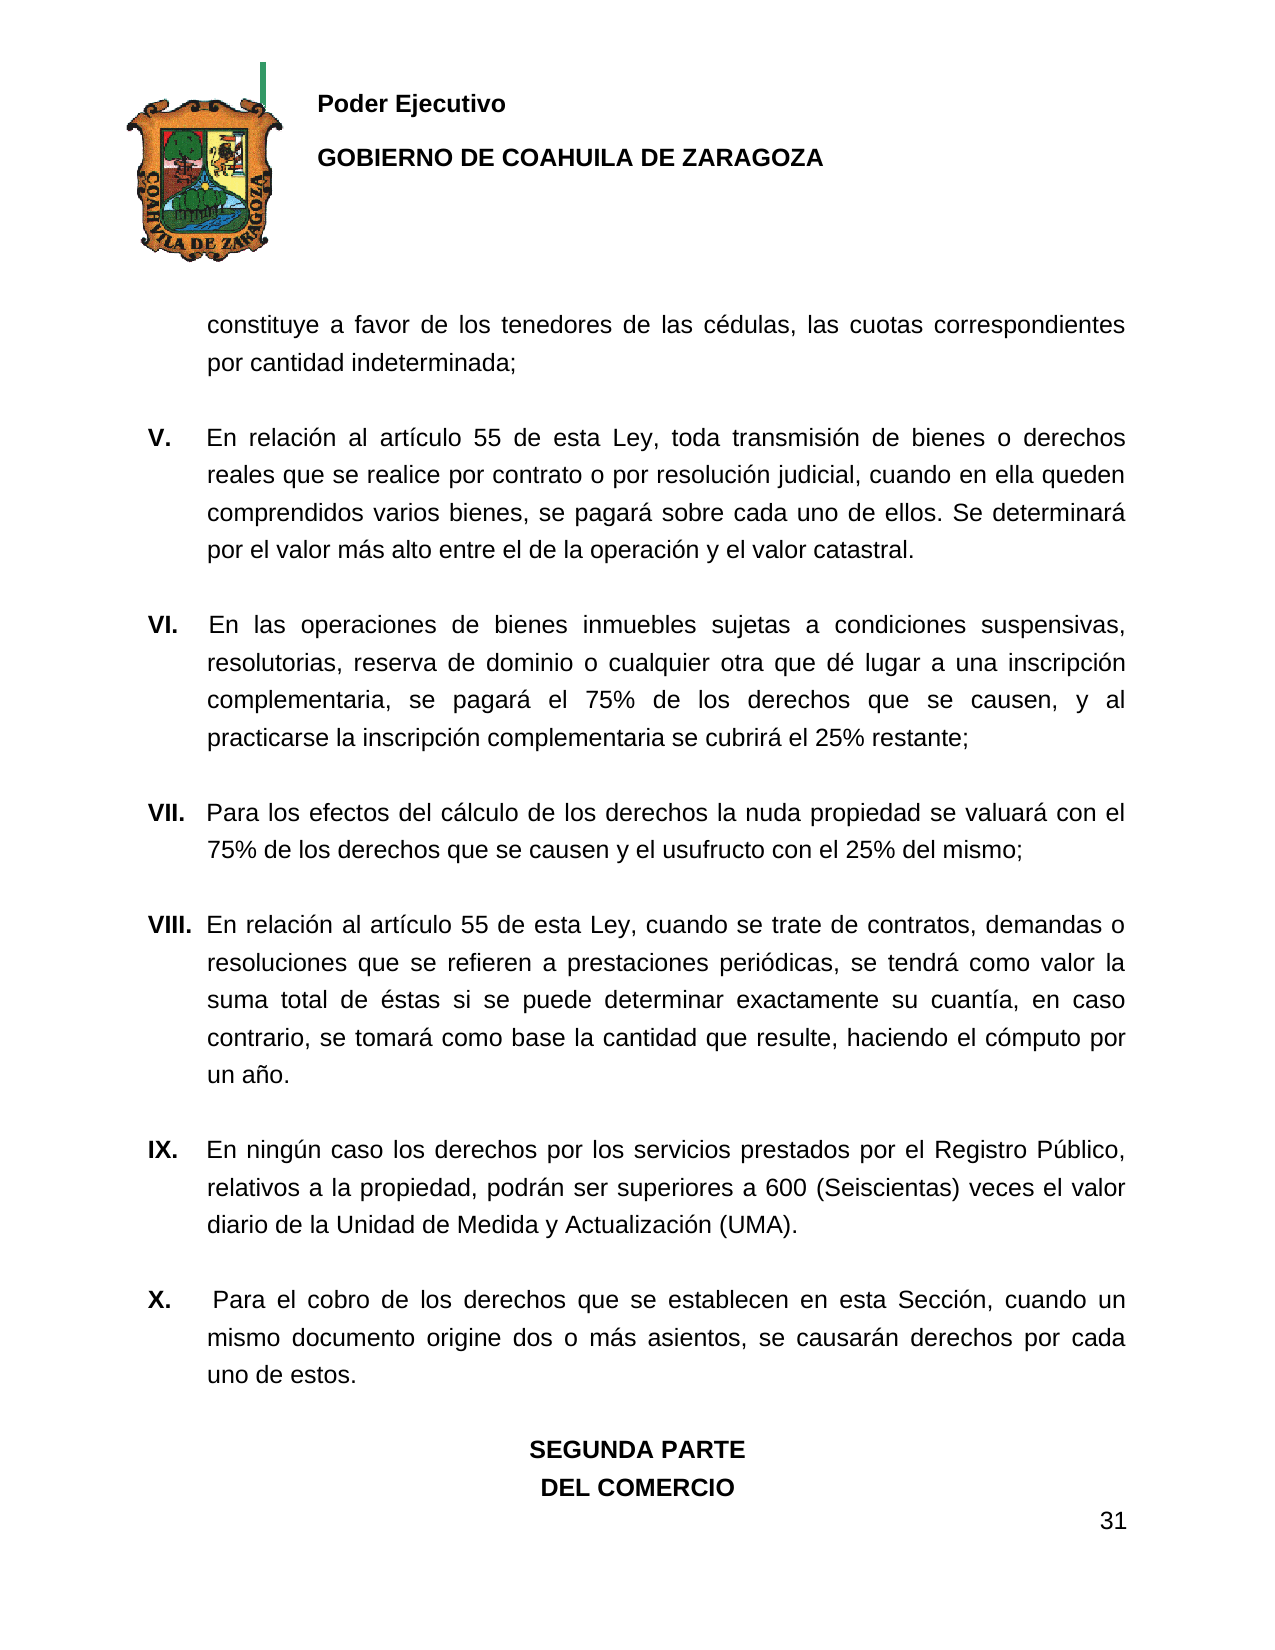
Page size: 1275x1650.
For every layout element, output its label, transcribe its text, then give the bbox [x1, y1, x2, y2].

text VII. Para los efectos del cálculo de los derechos la nuda propiedad se valuará con el 75% de los derechos que se causen y el usufructo con el 25% del mismo; [148, 789, 1127, 864]
text SEGUNDA PARTE [148, 1427, 1127, 1464]
text V. En relación al artículo 55 de esta Ley, toda transmisión de bienes o derechos reales que se realice por contrato o por resolución judicial, cuando en ella queden comprendidos varios bienes, se pagará sobre cada uno de ellos. Se determinará por el valor más alto entre el de la operación y el valor catastral. [148, 414, 1127, 564]
picture [121, 88, 290, 268]
text X. Para el cobro de los derechos que se establecen en esta Sección, cuando un mismo documento origine dos o más asientos, se causarán derechos por cada uno de estos. [148, 1277, 1127, 1389]
text VIII. En relación al artículo 55 de esta Ley, cuando se trate de contratos, demandas o resoluciones que se refieren a prestaciones periódicas, se tendrá como valor la suma total de éstas si se puede determinar exactamente su cuantía, en caso contrario, se tomará como base la cantidad que resulte, haciendo el cómputo por un año. [148, 902, 1127, 1089]
text VI. En las operaciones de bienes inmuebles sujetas a condiciones suspensivas, resolutorias, reserva de dominio o cualquier otra que dé lugar a una inscripción complementaria, se pagará el 75% de los derechos que se causen, y al practicarse la inscripción complementaria se cubrirá el 25% restante; [148, 602, 1127, 752]
text DEL COMERCIO [148, 1464, 1127, 1502]
text IX. En ningún caso los derechos por los servicios prestados por el Registro Público, relativos a la propiedad, podrán ser superiores a 600 (Seiscientas) veces el valor diario de la Unidad de Medida y Actualización (UMA). [148, 1127, 1127, 1239]
